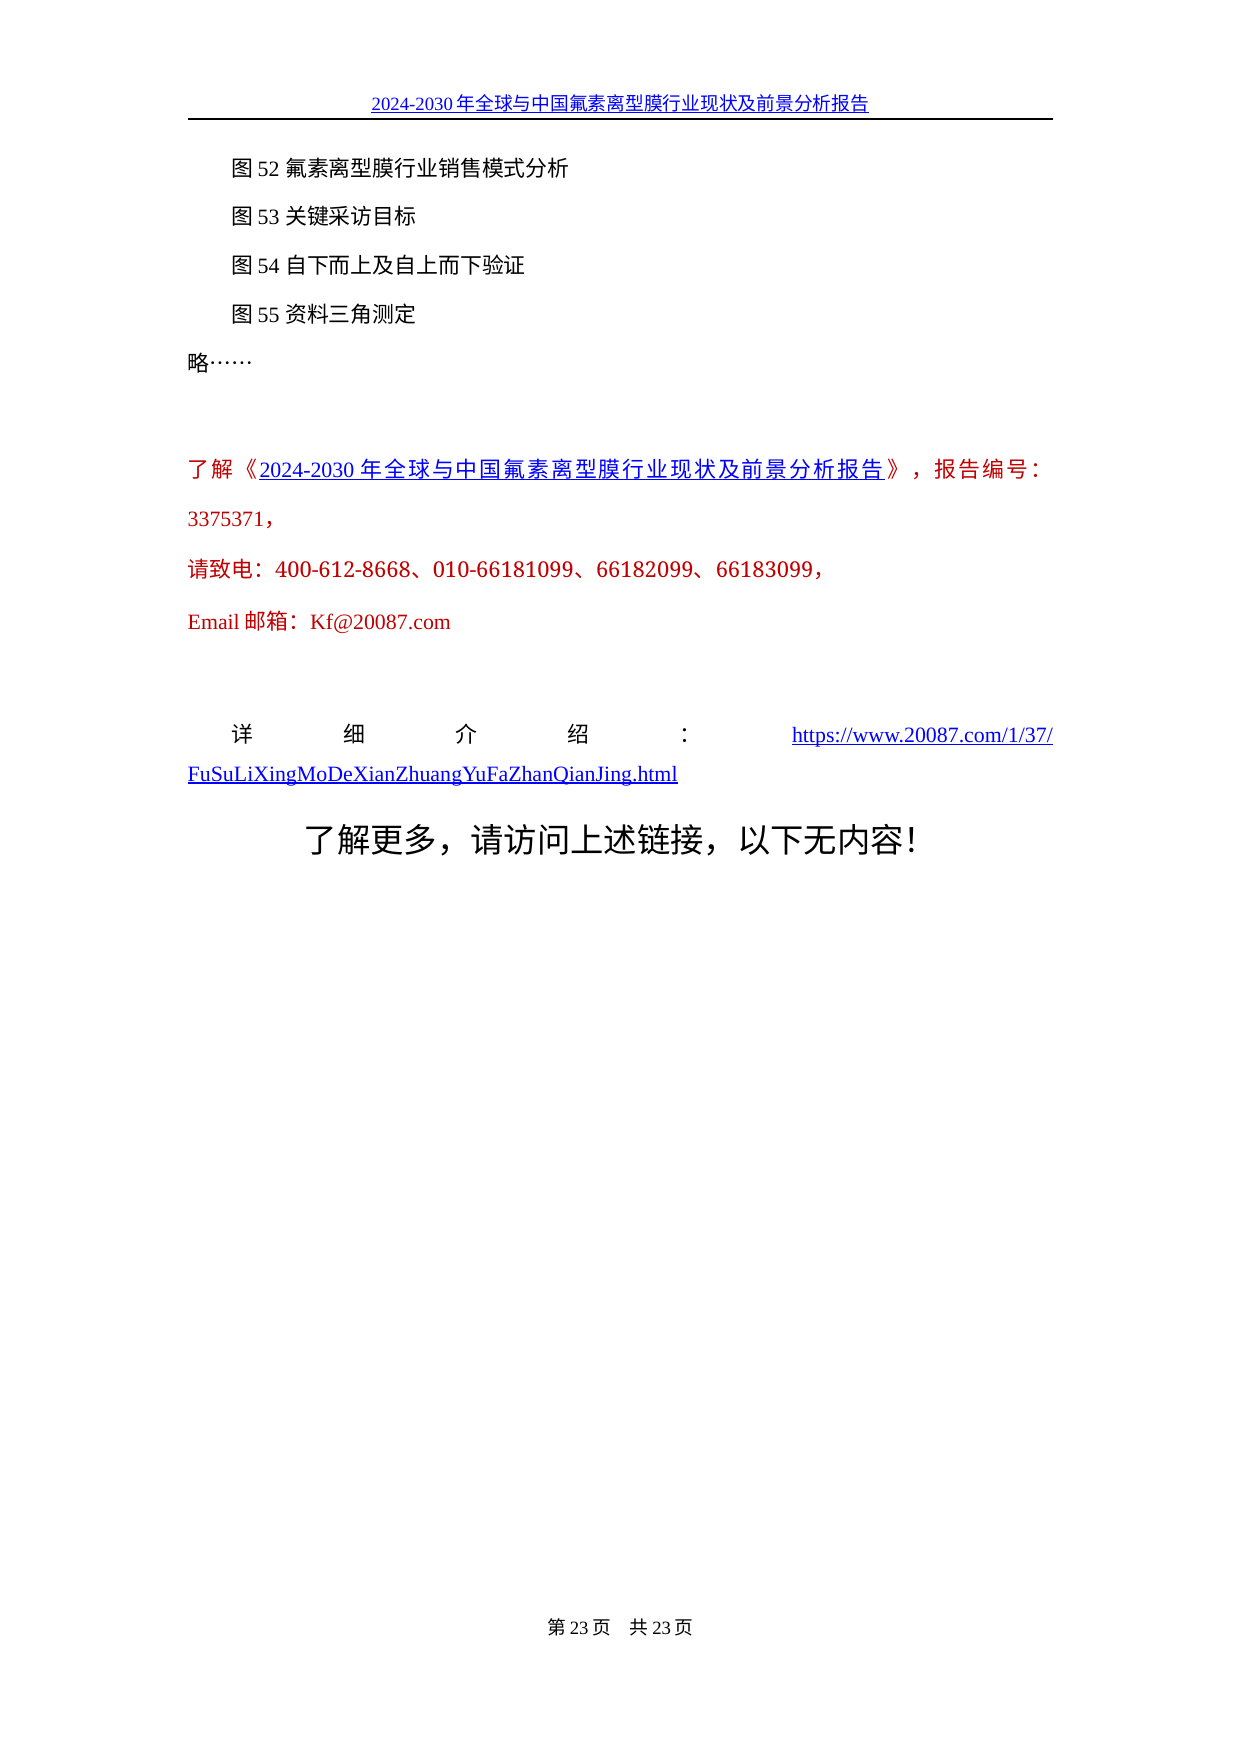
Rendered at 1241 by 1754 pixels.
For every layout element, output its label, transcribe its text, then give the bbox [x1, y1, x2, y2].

text Email邮箱：Kf@20087.com [187, 603, 1053, 636]
text 详细介绍：https://www.20087.com/1/37/FuSuLiXingMoDeXianZhuangYuFaZhanQianJing.html [187, 716, 1053, 789]
title 了解更多，请访问上述链接，以下无内容！ [187, 805, 1053, 870]
text 了解《2024-2030年全球与中国氟素离型膜行业现状及前景分析报告》，报告编号：3375371， [187, 452, 1053, 533]
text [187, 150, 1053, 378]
text 请致电：400-612-8668、010-66181099、66182099、66183099， [187, 552, 1053, 584]
